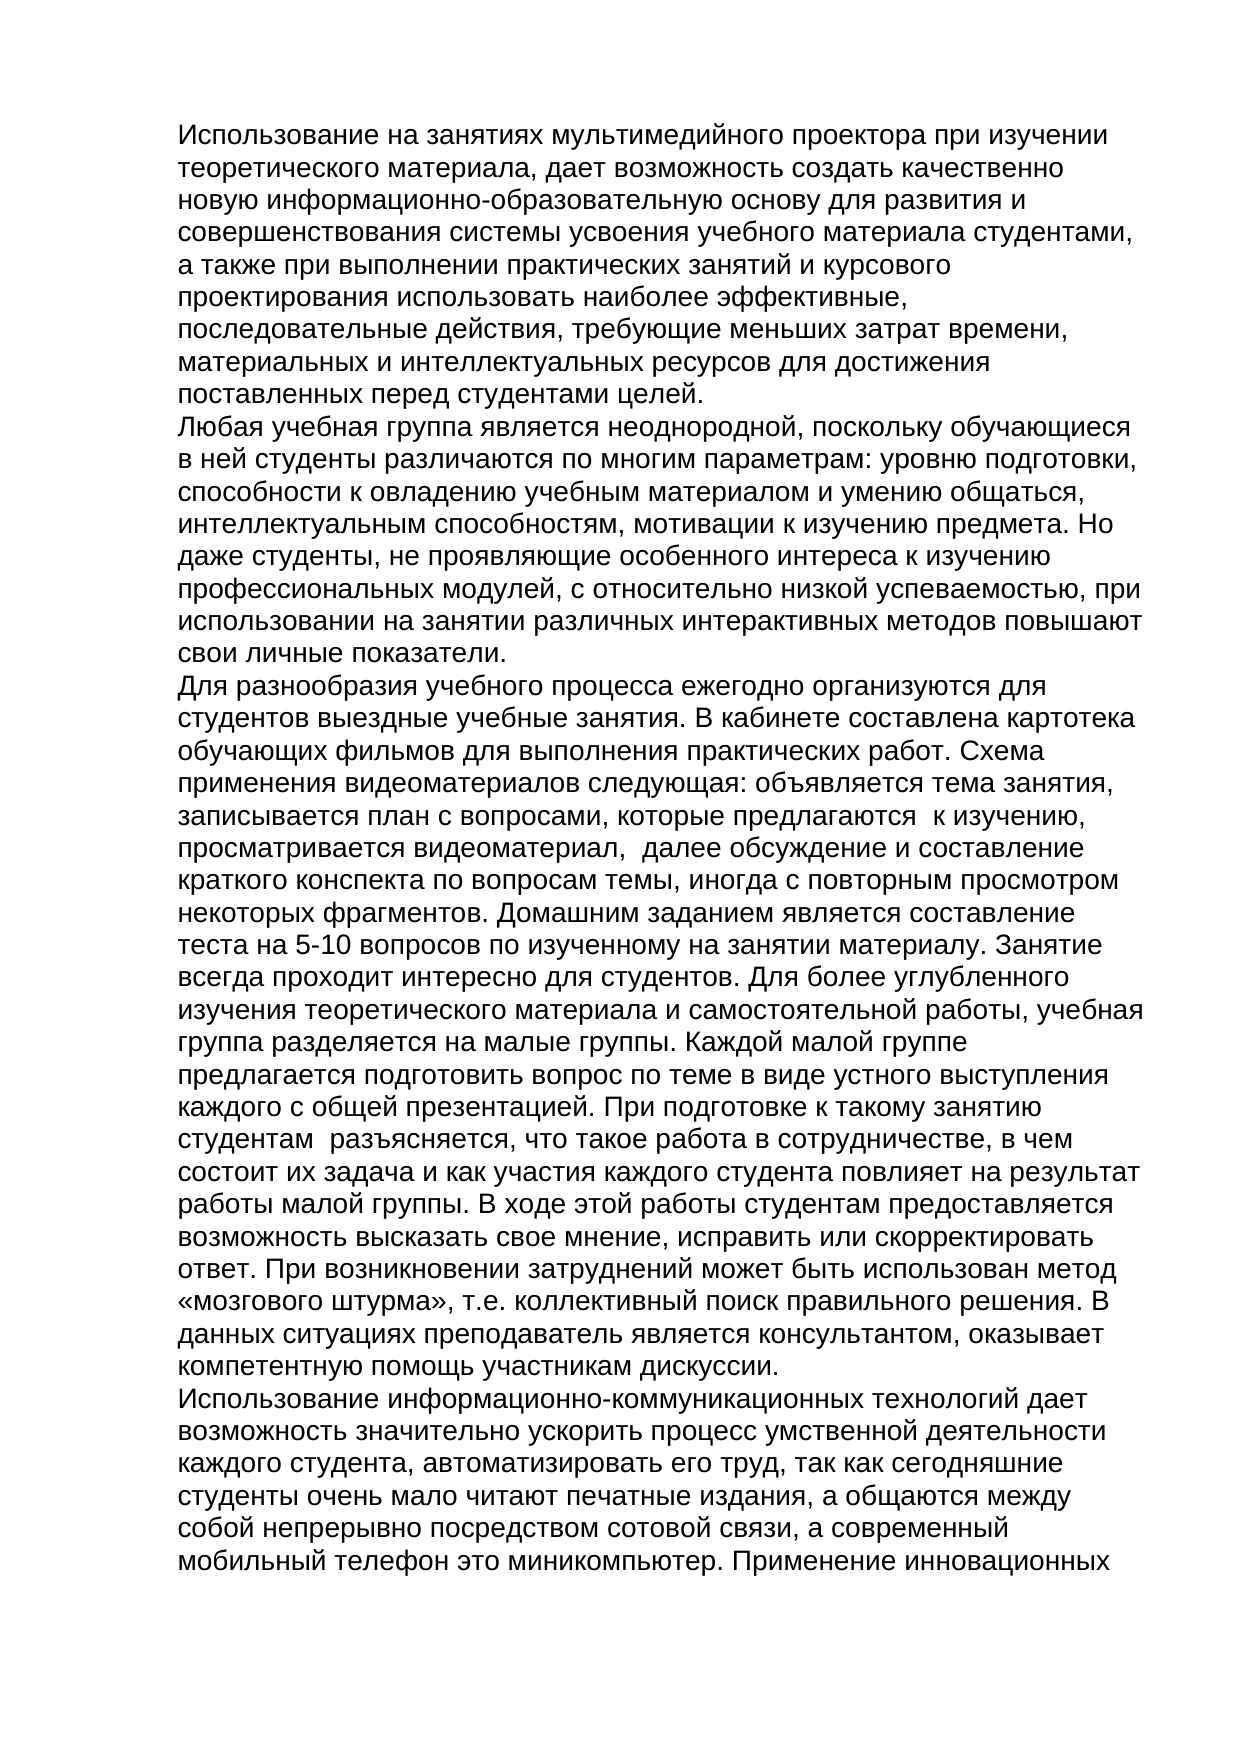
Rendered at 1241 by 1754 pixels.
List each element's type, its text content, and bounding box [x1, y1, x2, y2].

text Любая учебная группа является неоднородной, поскольку обучающиеся в ней студенты различаются по многим параметрам: уровню подготовки, способности к овладению учебным материалом и умению общаться, интеллектуальным способностям, мотивации к изучению предмета. Но даже студенты, не проявляющие особенного интереса к изучению профессиональных модулей, с относительно низкой успеваемостью, при использовании на занятии различных интерактивных методов повышают свои личные показатели. [177, 410, 1152, 669]
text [177, 1382, 1152, 1576]
text Использование на занятиях мультимедийного проектора при изучении теоретического материала, дает возможность создать качественно новую информационно-образовательную основу для развития и совершенствования системы усвоения учебного материала студентами, а также при выполнении практических занятий и курсового проектирования использовать наиболее эффективные, последовательные действия, требующие меньших затрат времени, материальных и интеллектуальных ресурсов для достижения поставленных перед студентами целей. [177, 118, 1152, 410]
text Для разнообразия учебного процесса ежегодно организуются для студентов выездные учебные занятия. В кабинете составлена картотека обучающих фильмов для выполнения практических работ. Схема применения видеоматериалов следующая: объявляется тема занятия, записывается план с вопросами, которые предлагаются к изучению, просматривается видеоматериал, далее обсуждение и составление краткого конспекта по вопросам темы, иногда с повторным просмотром некоторых фрагментов. Домашним заданием является составление теста на 5-10 вопросов по изученному на занятии материалу. Занятие всегда проходит интересно для студентов. Для более углубленного изучения теоретического материала и самостоятельной работы, учебная группа разделяется на малые группы. Каждой малой группе предлагается подготовить вопрос по теме в виде устного выступления каждого с общей презентацией. При подготовке к такому занятию студентам разъясняется, что такое работа в сотрудничестве, в чем состоит их задача и как участия каждого студента повлияет на результат работы малой группы. В ходе этой работы студентам предоставляется возможность высказать свое мнение, исправить или скорректировать ответ. При возникновении затруднений может быть использован метод «мозгового штурма», т.е. коллективный поиск правильного решения. В данных ситуациях преподаватель является консультантом, оказывает компетентную помощь участникам дискуссии. [177, 669, 1152, 1382]
